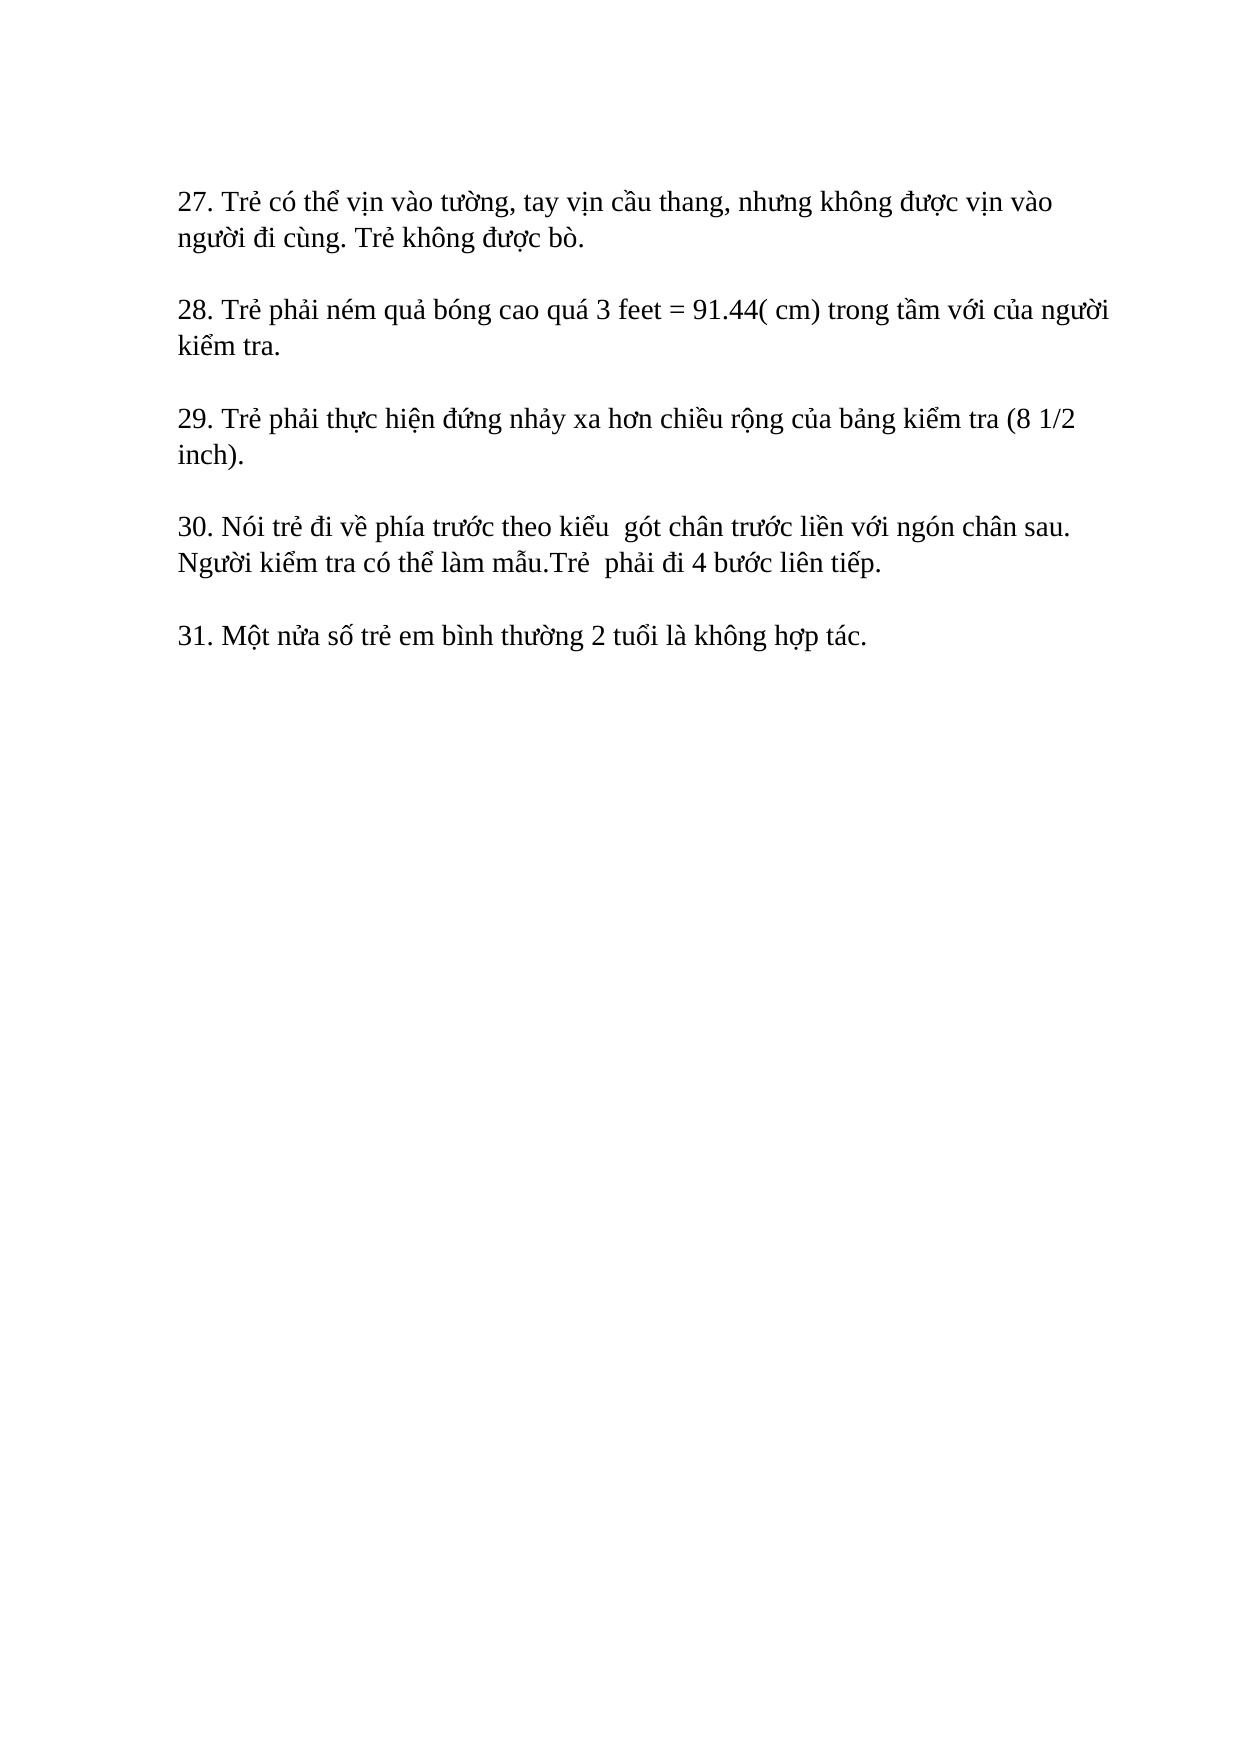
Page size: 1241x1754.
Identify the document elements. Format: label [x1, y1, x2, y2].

text [177, 148, 1122, 651]
